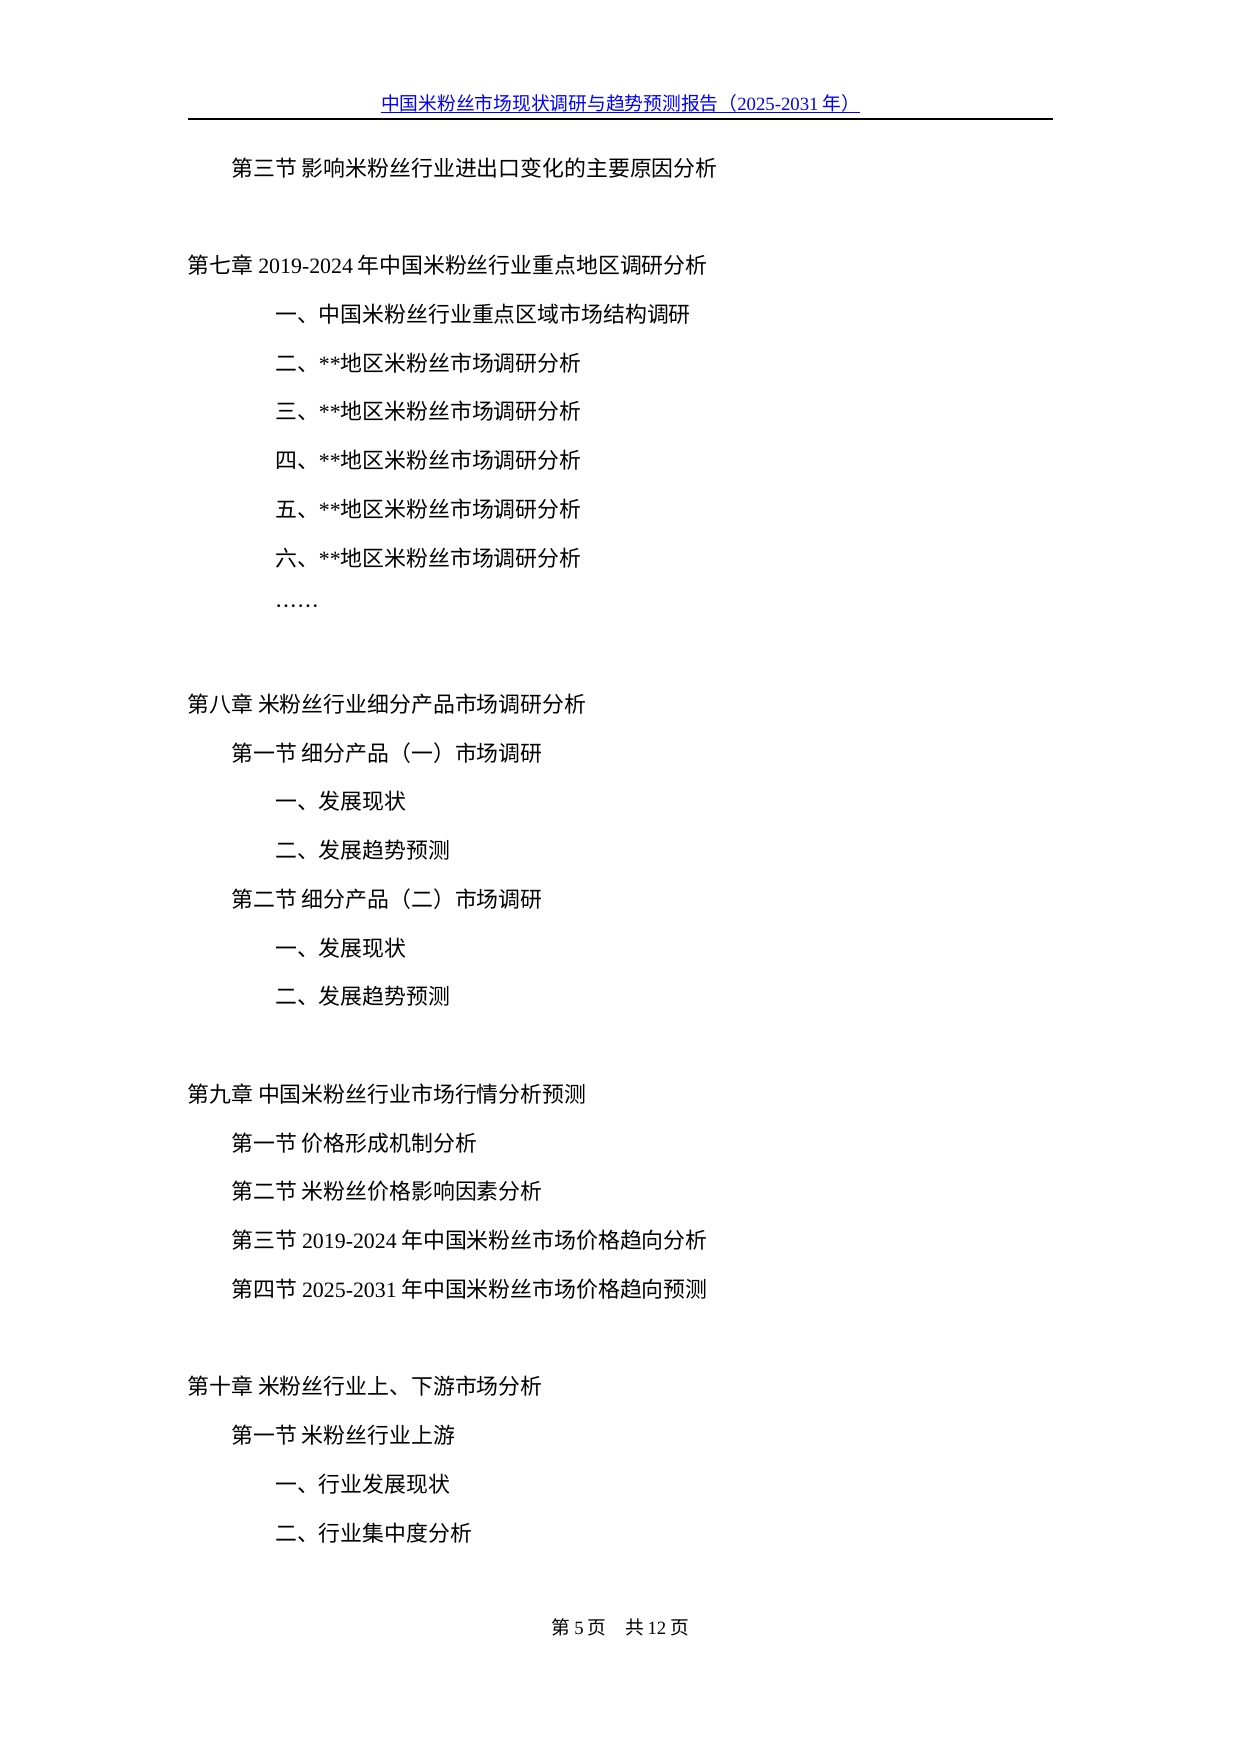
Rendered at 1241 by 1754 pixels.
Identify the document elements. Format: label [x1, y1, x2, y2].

text [187, 150, 1053, 1548]
